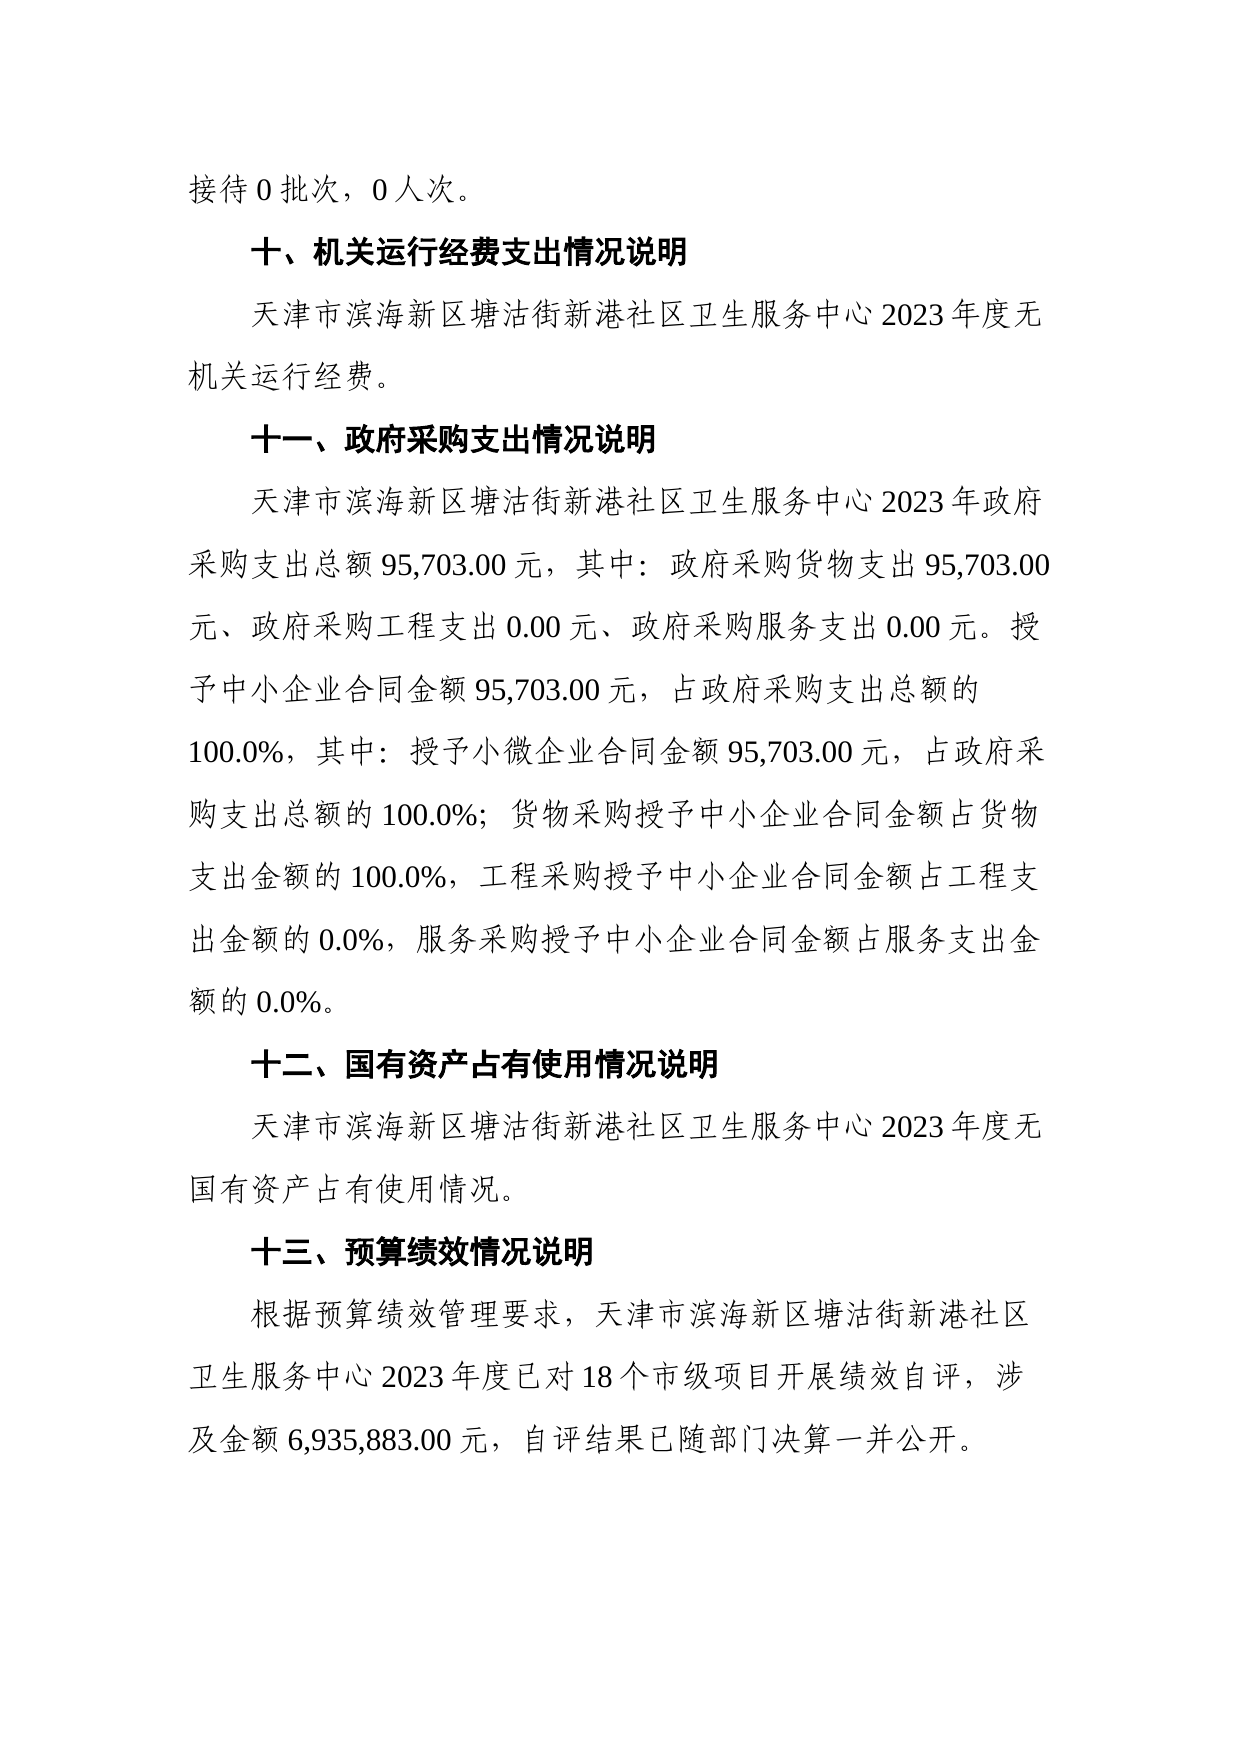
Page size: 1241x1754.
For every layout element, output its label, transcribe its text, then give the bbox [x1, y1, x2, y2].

text 十一、政府采购支出情况说明 [187, 400, 1053, 462]
text 天津市滨海新区塘沽街新港社区卫生服务中心2023年政府采购支出总额95,703.00元，其中：政府采购货物支出95,703.00元、政府采购工程支出0.00元、政府采购服务支出0.00元。授予中小企业合同金额95,703.00元，占政府采购支出总额的100.0%，其中：授予小微企业合同金额95,703.00元，占政府采购支出总额的100.0%；货物采购授予中小企业合同金额占货物支出金额的100.0%，工程采购授予中小企业合同金额占工程支出金额的0.0%，服务采购授予中小企业合同金额占服务支出金额的0.0%。 [187, 462, 1053, 1025]
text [187, 150, 1053, 212]
text 根据预算绩效管理要求，天津市滨海新区塘沽街新港社区卫生服务中心2023年度已对18个市级项目开展绩效自评，涉及金额6,935,883.00元，自评结果已随部门决算一并公开。 [187, 1275, 1053, 1462]
text 十、机关运行经费支出情况说明 [187, 212, 1053, 275]
text 十二、国有资产占有使用情况说明 [187, 1025, 1053, 1087]
text 十三、预算绩效情况说明 [187, 1212, 1053, 1275]
text 天津市滨海新区塘沽街新港社区卫生服务中心2023年度无机关运行经费。 [187, 275, 1053, 400]
text 天津市滨海新区塘沽街新港社区卫生服务中心2023年度无国有资产占有使用情况。 [187, 1087, 1053, 1212]
